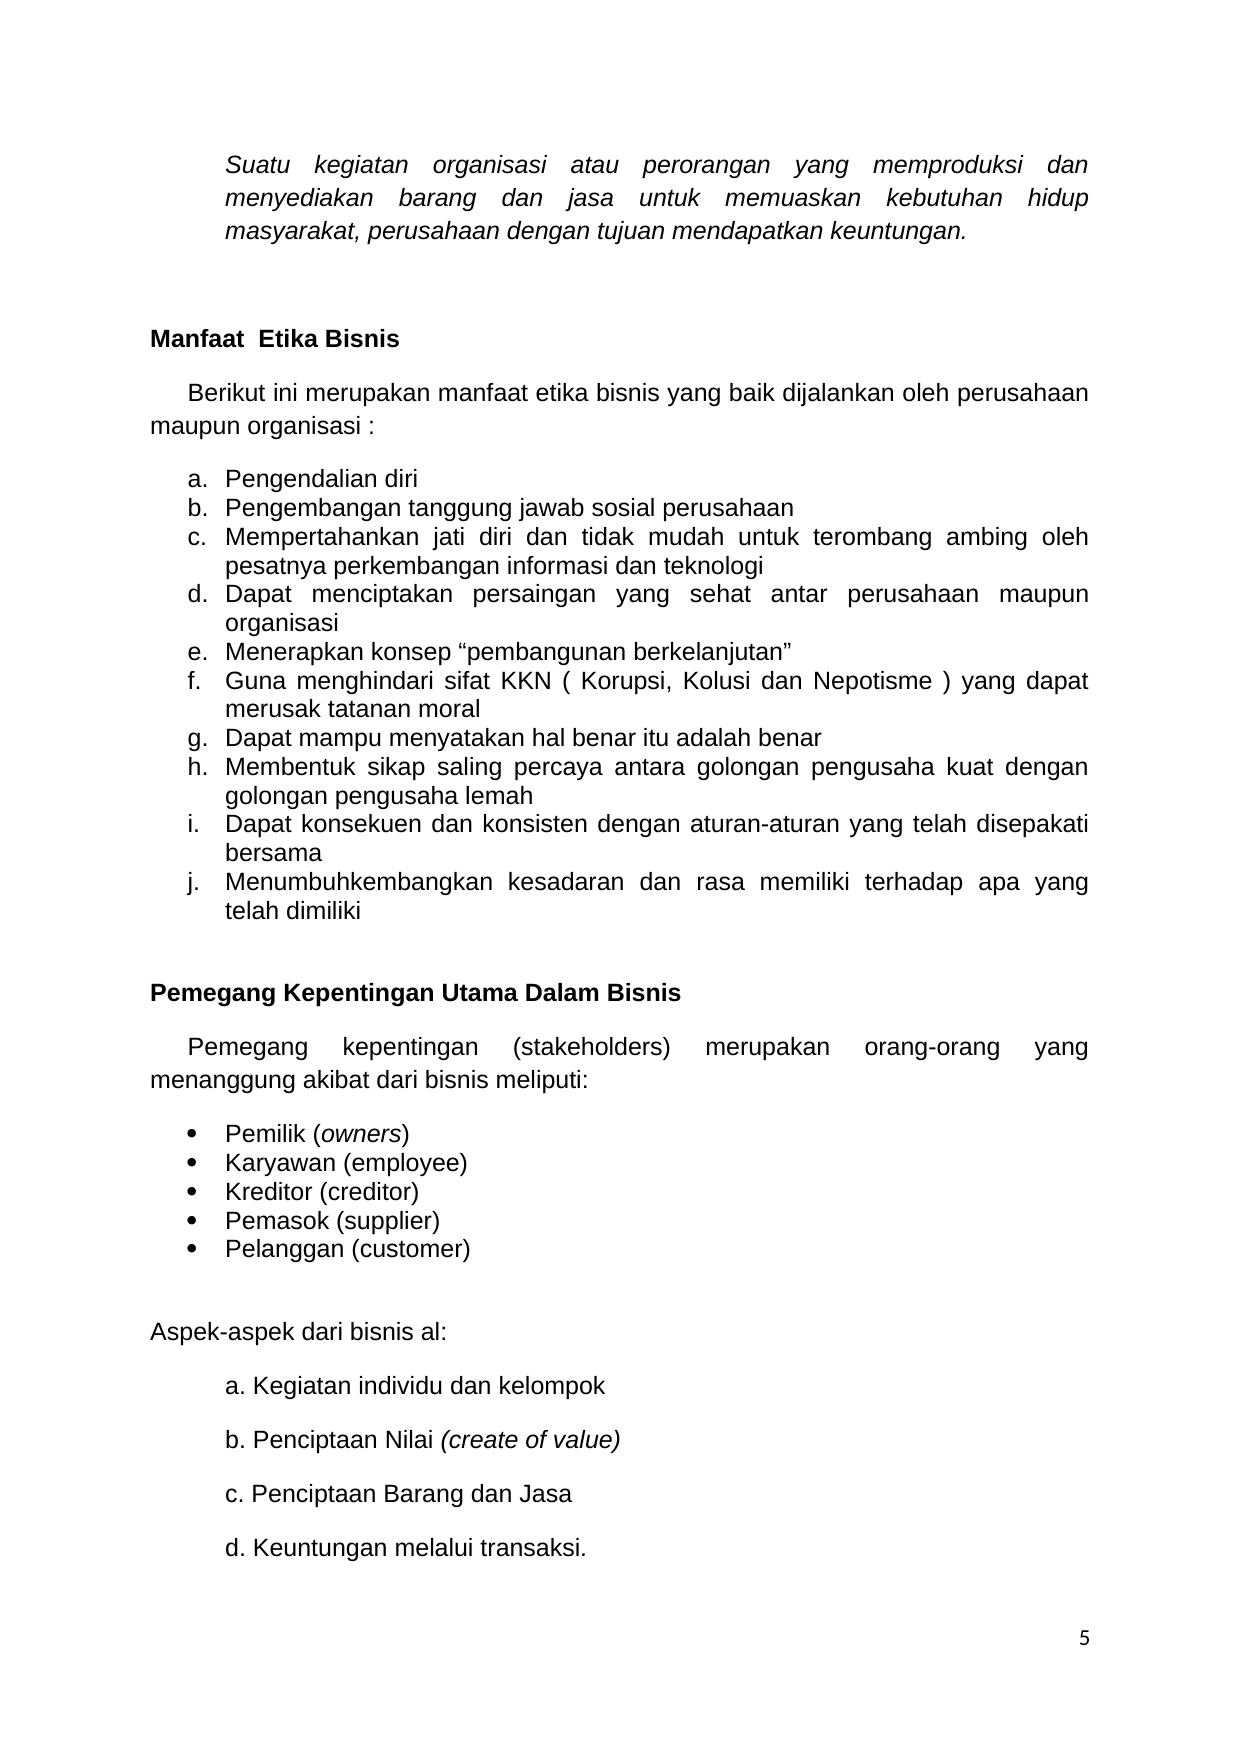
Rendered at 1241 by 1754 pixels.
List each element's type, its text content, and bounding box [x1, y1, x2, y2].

list Menumbuhkembangkan kesadaran dan rasa memiliki terhadap apa yang telah dimiliki [187, 867, 1090, 924]
text c. Penciptaan Barang dan Jasa [150, 1479, 1090, 1507]
list Menerapkan konsep “pembangunan berkelanjutan” [187, 637, 1090, 666]
text b. Penciptaan Nilai (create of value) [150, 1425, 1090, 1454]
text d. Keuntungan melalui transaksi. [150, 1533, 1090, 1561]
list Pemilik (owners) [187, 1119, 1090, 1148]
list Guna menghindari sifat KKN ( Korupsi, Kolusi dan Nepotisme ) yang dapat merusak tatanan moral [187, 666, 1090, 723]
list Pengembangan tanggung jawab sosial perusahaan [187, 493, 1090, 522]
text Pemegang Kepentingan Utama Dalam Bisnis [150, 978, 1090, 1007]
text Suatu kegiatan organisasi atau perorangan yang memproduksi dan menyediakan barang dan jasa untuk memuaskan kebutuhan hidup masyarakat, perusahaan dengan tujuan mendapatkan keuntungan. [225, 150, 1090, 245]
list Pemasok (supplier) [187, 1206, 1090, 1234]
list Dapat konsekuen dan konsisten dengan aturan-aturan yang telah disepakati bersama [187, 809, 1090, 867]
text Pemegang kepentingan (stakeholders) merupakan orang-orang yang menanggung akibat dari bisnis meliputi: [150, 1032, 1090, 1094]
list Pengendalian diri [187, 464, 1090, 493]
list Karyawan (employee) [187, 1148, 1090, 1177]
text Manfaat Etika Bisnis [150, 324, 1090, 352]
text Berikut ini merupakan manfaat etika bisnis yang baik dijalankan oleh perusahaan maupun organisasi : [150, 378, 1090, 439]
list Kreditor (creditor) [187, 1177, 1090, 1206]
list Membentuk sikap saling percaya antara golongan pengusaha kuat dengan golongan pengusaha lemah [187, 752, 1090, 809]
list Pelanggan (customer) [187, 1234, 1090, 1263]
list Dapat mampu menyatakan hal benar itu adalah benar [187, 723, 1090, 752]
text a. Kegiatan individu dan kelompok [150, 1371, 1090, 1400]
text Aspek-aspek dari bisnis al: [150, 1317, 1090, 1346]
list Dapat menciptakan persaingan yang sehat antar perusahaan maupun organisasi [187, 579, 1090, 637]
list Mempertahankan jati diri dan tidak mudah untuk terombang ambing oleh pesatnya perkembangan informasi dan teknologi [187, 522, 1090, 579]
